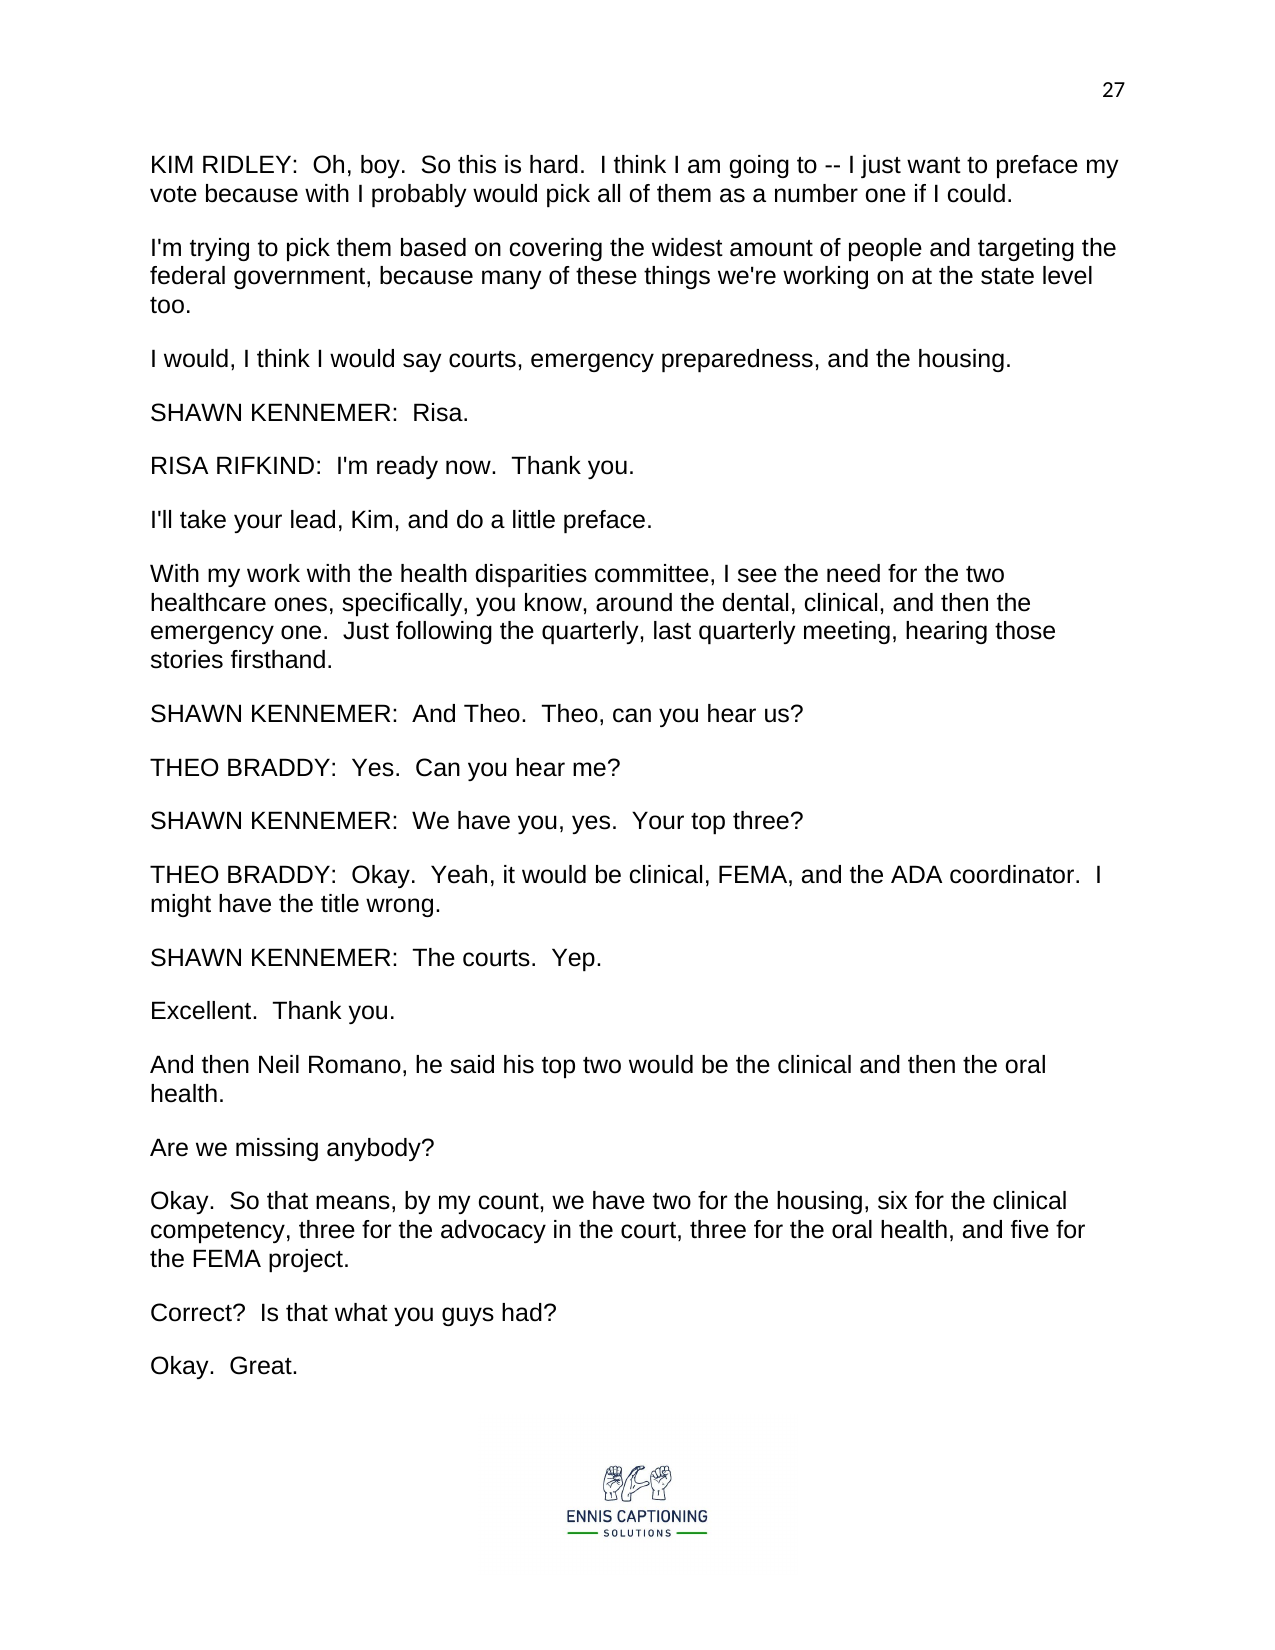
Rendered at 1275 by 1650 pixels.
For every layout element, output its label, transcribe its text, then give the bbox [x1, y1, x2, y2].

text Excellent. Thank you. [150, 996, 1125, 1025]
text SHAWN KENNEMER: The courts. Yep. [150, 942, 1125, 971]
text Are we missing anybody? [150, 1132, 1125, 1161]
text THEO BRADDY: Okay. Yeah, it would be clinical, FEMA, and the ADA coordinator. I might have the title wrong. [150, 860, 1125, 917]
text SHAWN KENNEMER: We have you, yes. Your top three? [150, 806, 1125, 835]
text KIM RIDLEY: Oh, boy. So this is hard. I think I am going to -- I just want to preface my vote because with I probably would pick all of them as a number one if I could. [150, 150, 1125, 207]
text I'm trying to pick them based on covering the widest amount of people and targeting the federal government, because many of these things we're working on at the state level too. [150, 232, 1125, 319]
text SHAWN KENNEMER: Risa. [150, 397, 1125, 426]
text Okay. Great. [150, 1351, 1125, 1380]
text Okay. So that means, by my count, we have two for the housing, six for the clinical competency, three for the advocacy in the court, three for the oral health, and five for the FEMA project. [150, 1186, 1125, 1272]
text I'll take your lead, Kim, and do a little preface. [150, 505, 1125, 534]
text THEO BRADDY: Yes. Can you hear me? [150, 752, 1125, 781]
text I would, I think I would say courts, emergency preparedness, and the housing. [150, 344, 1125, 372]
picture [477, 1414, 798, 1575]
text With my work with the health disparities committee, I see the need for the two healthcare ones, specifically, you know, around the dental, clinical, and then the emergency one. Just following the quarterly, last quarterly meeting, hearing those stories firsthand. [150, 559, 1125, 674]
text RISA RIFKIND: I'm ready now. Thank you. [150, 451, 1125, 480]
text SHAWN KENNEMER: And Theo. Theo, can you hear us? [150, 699, 1125, 727]
text Correct? Is that what you guys had? [150, 1297, 1125, 1326]
text And then Neil Romano, he said his top two would be the clinical and then the oral health. [150, 1050, 1125, 1107]
